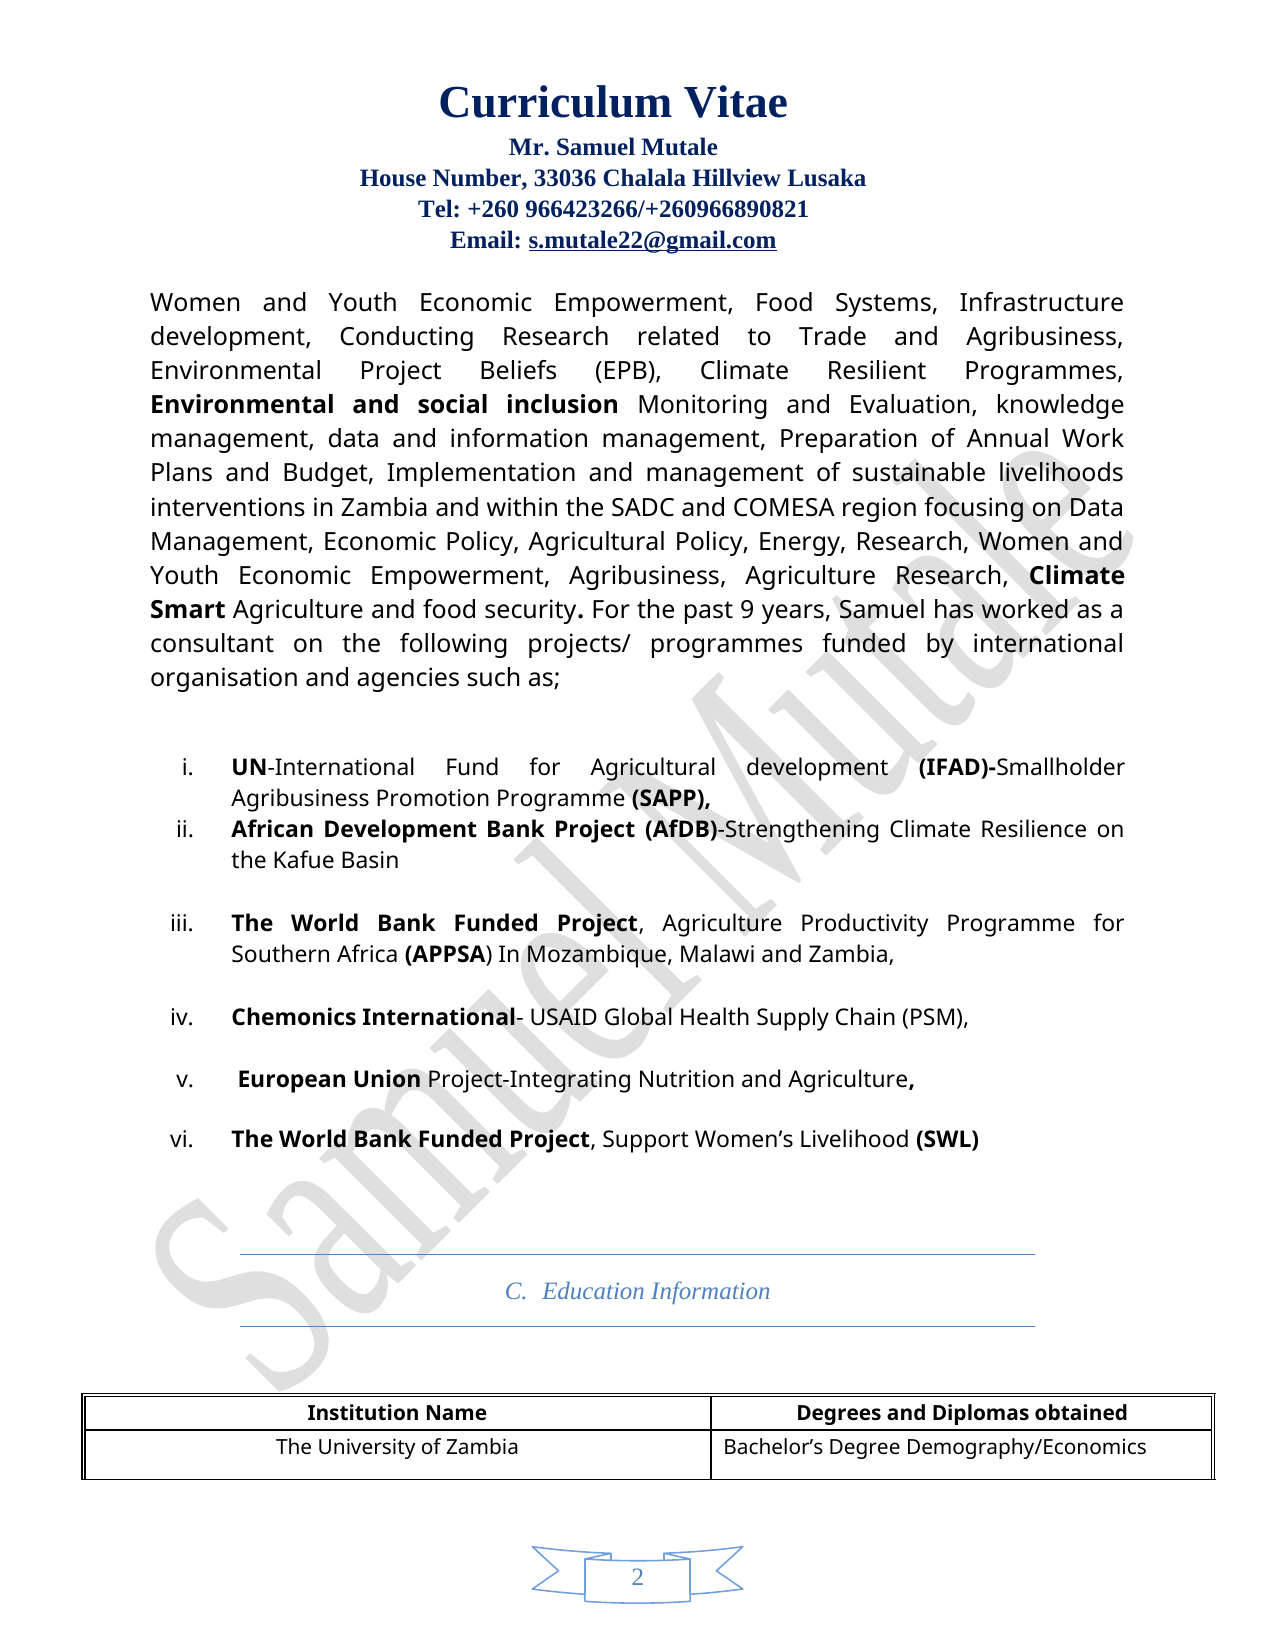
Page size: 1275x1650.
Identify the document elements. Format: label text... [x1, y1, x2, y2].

list European Union Project-Integrating Nutrition and Agriculture, [194, 1063, 1125, 1094]
list African Development Bank Project (AfDB)-Strengthening Climate Resilience on the Kafue Basin [194, 813, 1125, 875]
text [150, 285, 1125, 693]
list The World Bank Funded Project, Support Women’s Livelihood (SWL) [194, 1123, 1125, 1154]
list Chemonics International- USAID Global Health Supply Chain (PSM), [194, 1000, 1125, 1032]
table_cell The University of Zambia [86, 1431, 710, 1478]
table_header Institution Name [86, 1397, 710, 1429]
table_header Degrees and Diplomas obtained [712, 1397, 1211, 1429]
list The World Bank Funded Project, Agriculture Productivity Programme for Southern Africa (APPSA) In Mozambique, Malawi and Zambia, [194, 907, 1125, 969]
table_cell Bachelor’s Degree Demography/Economics [712, 1431, 1211, 1478]
list UN-International Fund for Agricultural development (IFAD)-Smallholder Agribusiness Promotion Programme (SAPP), [194, 750, 1125, 813]
list Education Information [240, 1255, 1035, 1326]
